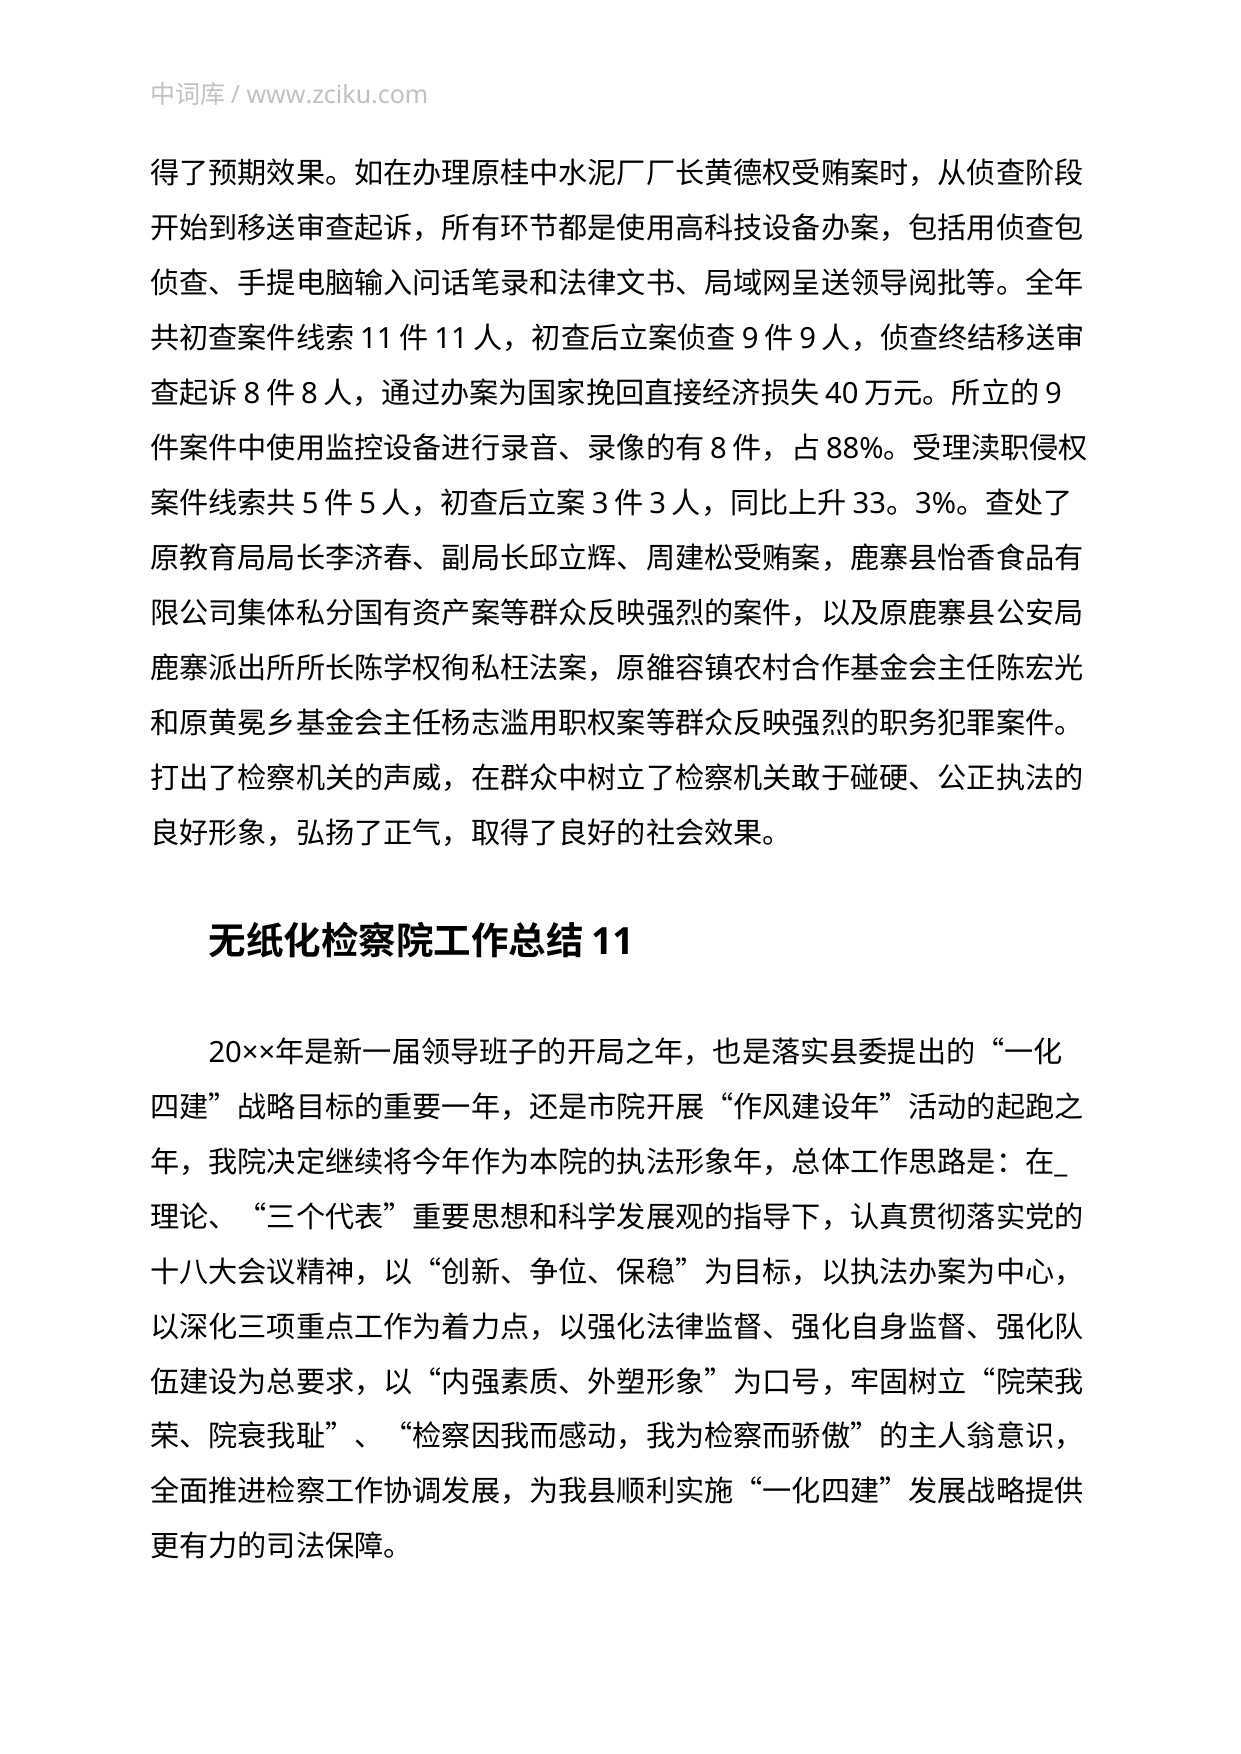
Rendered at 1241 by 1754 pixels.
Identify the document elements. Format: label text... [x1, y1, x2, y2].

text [150, 150, 1090, 851]
text 20××年是新一届领导班子的开局之年，也是落实县委提出的“一化四建”战略目标的重要一年，还是市院开展“作风建设年”活动的起跑之年，我院决定继续将今年作为本院的执法形象年，总体工作思路是：在_理论、“三个代表”重要思想和科学发展观的指导下，认真贯彻落实党的十八大会议精神，以“创新、争位、保稳”为目标，以执法办案为中心，以深化三项重点工作为着力点，以强化法律监督、强化自身监督、强化队伍建设为总要求，以“内强素质、外塑形象”为口号，牢固树立“院荣我荣、院衰我耻”、“检察因我而感动，我为检察而骄傲”的主人翁意识，全面推进检察工作协调发展，为我县顺利实施“一化四建”发展战略提供更有力的司法保障。 [150, 1028, 1090, 1565]
text 无纸化检察院工作总结11 [150, 911, 1090, 965]
